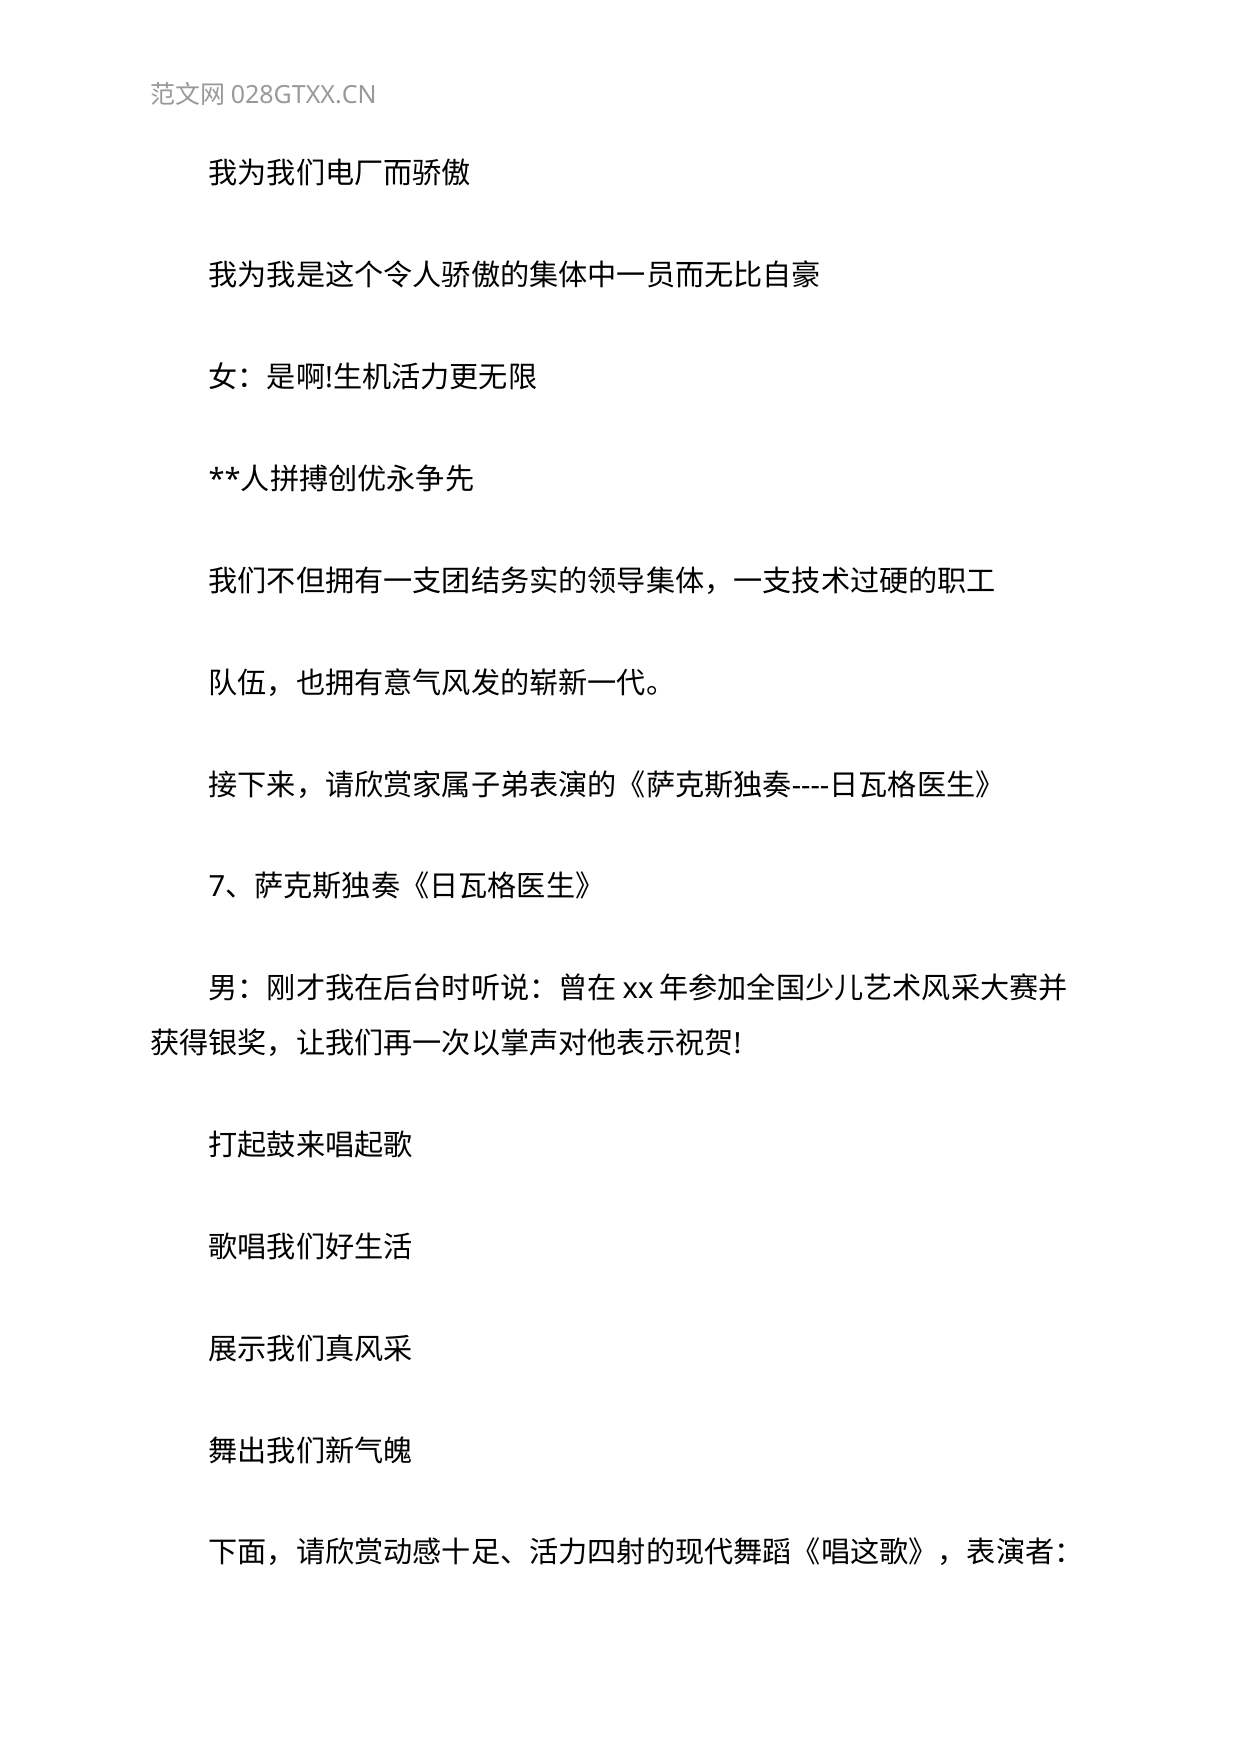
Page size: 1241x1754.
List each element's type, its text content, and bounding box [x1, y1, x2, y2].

text 打起鼓来唱起歌 [150, 1122, 1090, 1164]
text 男：刚才我在后台时听说：曾在xx年参加全国少儿艺术风采大赛并获得银奖，让我们再一次以掌声对他表示祝贺! [150, 965, 1090, 1062]
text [150, 1529, 1090, 1571]
text 队伍，也拥有意气风发的崭新一代。 [150, 659, 1090, 702]
text 7、萨克斯独奏《日瓦格医生》 [150, 863, 1090, 905]
text 舞出我们新气魄 [150, 1427, 1090, 1469]
text 歌唱我们好生活 [150, 1224, 1090, 1266]
text 我为我是这个令人骄傲的集体中一员而无比自豪 [150, 252, 1090, 294]
text 女：是啊!生机活力更无限 [150, 353, 1090, 396]
text 展示我们真风采 [150, 1326, 1090, 1368]
text 接下来，请欣赏家属子弟表演的《萨克斯独奏----日瓦格医生》 [150, 761, 1090, 803]
text **人拼搏创优永争先 [150, 456, 1090, 498]
text 我为我们电厂而骄傲 [150, 150, 1090, 192]
text 我们不但拥有一支团结务实的领导集体，一支技术过硬的职工 [150, 557, 1090, 600]
